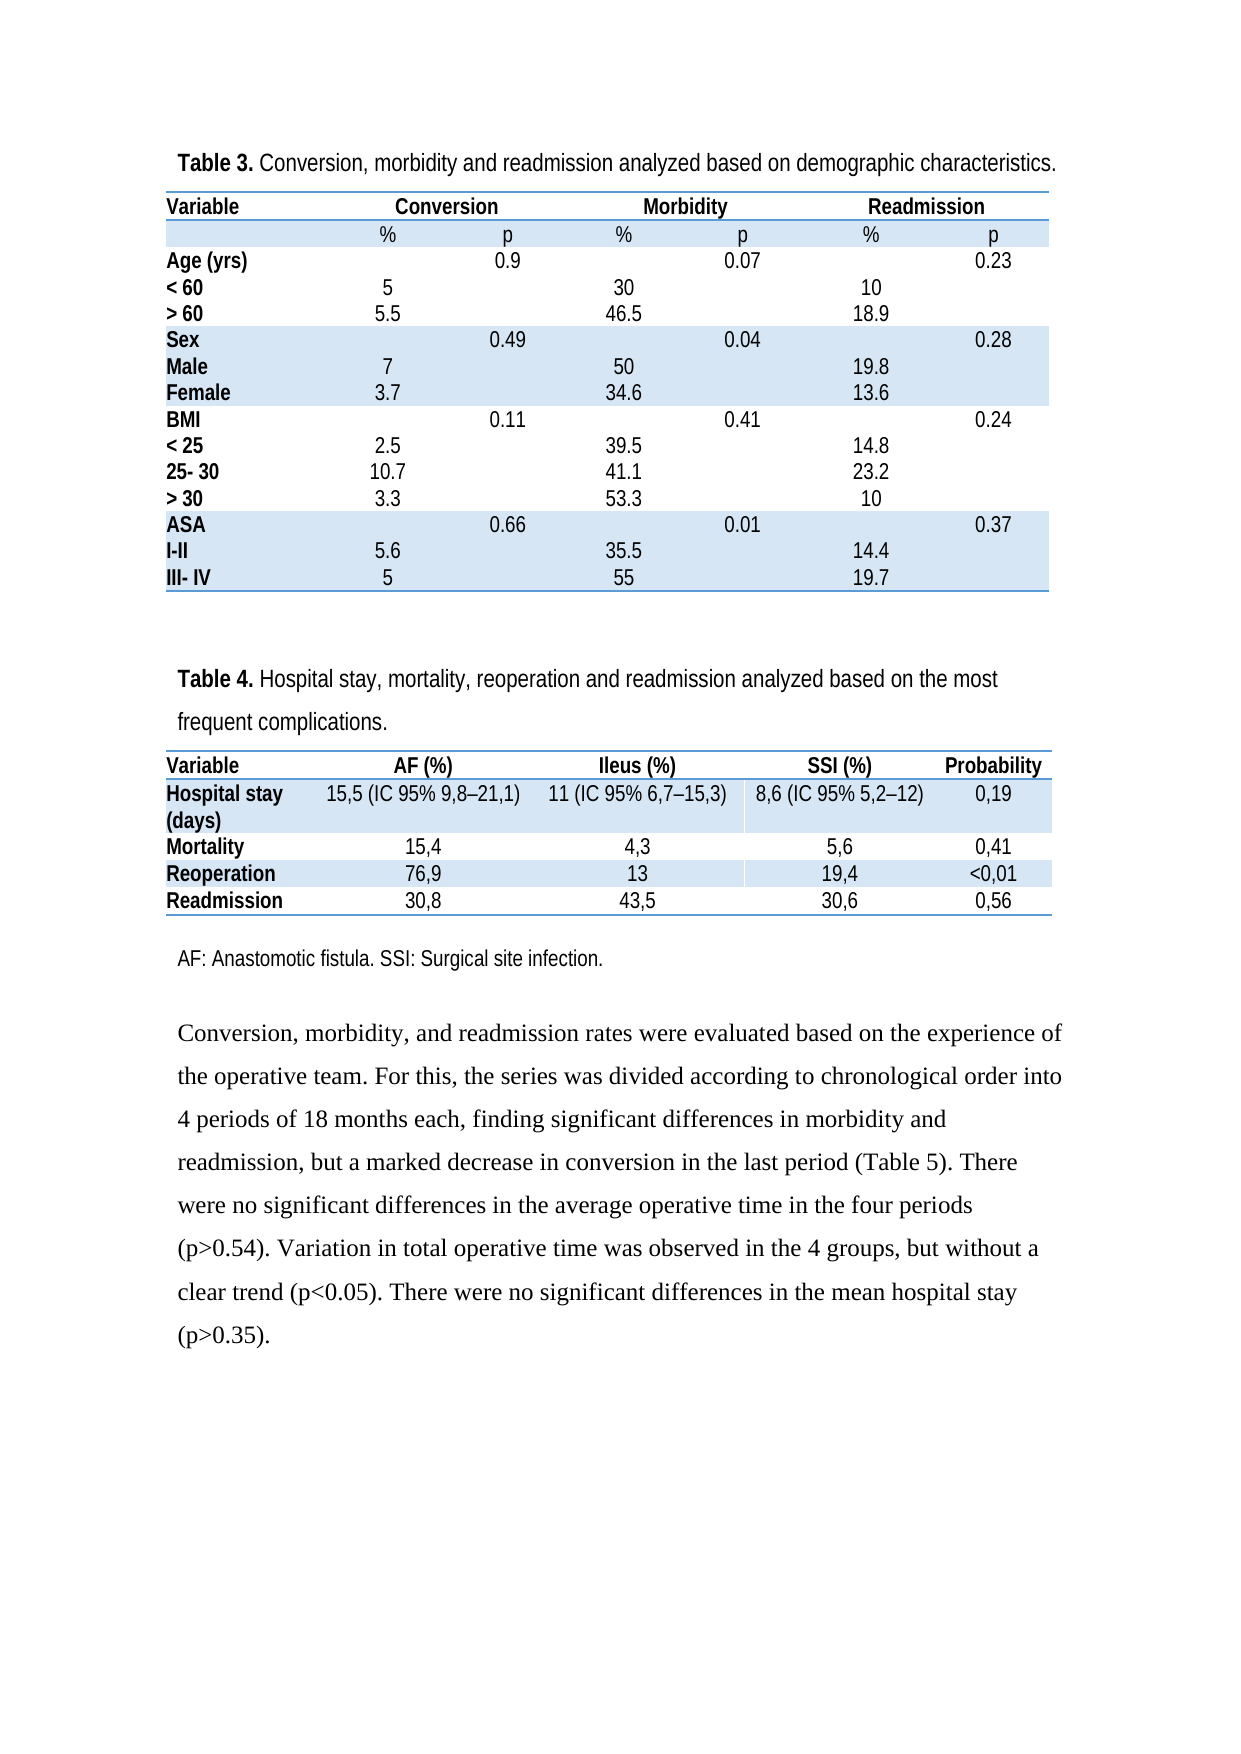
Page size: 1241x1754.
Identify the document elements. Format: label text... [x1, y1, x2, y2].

table_cell 50 34.6 [567, 326, 681, 406]
table_cell Mortality [166, 833, 316, 860]
table_cell p [449, 221, 567, 247]
table_cell 19.8 13.6 [804, 326, 938, 406]
table_cell 0.04 [681, 326, 804, 406]
text Conversion, morbidity, and readmission rates were evaluated based on the experience of the operative team. For this, the series was divided according to chronological order into 4 periods of 18 months each, finding significant differences in morbidity and readmission, but a marked decrease in conversion in the last period (Table 5). There were no significant differences in the average operative time in the four periods (p>0.54). Variation in total operative time was observed in the 4 groups, but without a clear trend (p<0.05). There were no significant differences in the mean hospital stay (p>0.35). [177, 1018, 1063, 1348]
table_cell 0.11 [449, 406, 567, 511]
table_cell 30,6 [745, 887, 935, 914]
table_cell % [567, 221, 681, 247]
text Table 3. Conversion, morbidity and readmission analyzed based on demographic characteristics. [177, 148, 1063, 176]
table_header AF (%) [316, 752, 530, 778]
table_header Ileus (%) [530, 752, 744, 778]
table_cell Age (yrs) < 60 > 60 [166, 248, 326, 326]
table_header Morbidity [567, 193, 804, 219]
table_cell 76,9 [316, 860, 530, 887]
table_cell 5,6 [745, 833, 935, 860]
text AF: Anastomotic fistula. SSI: Surgical site infection. [177, 944, 1063, 971]
table_cell 10 18.9 [804, 248, 938, 326]
table_cell % [804, 221, 938, 247]
table_cell 0.66 [449, 511, 567, 590]
table_cell Readmission [166, 887, 316, 914]
text Table 4. Hospital stay, mortality, reoperation and readmission analyzed based on the most frequent complications. [177, 664, 1063, 735]
table_cell 0.9 [449, 248, 567, 326]
table_cell 35.5 55 [567, 511, 681, 590]
table_cell Sex Male Female [166, 326, 326, 406]
table_cell p [938, 221, 1049, 247]
table_cell 7 3.7 [326, 326, 449, 406]
table_cell 0,41 [935, 833, 1052, 860]
table_cell 2.5 10.7 3.3 [326, 406, 449, 511]
table_header Probability [935, 752, 1052, 778]
table_cell BMI < 25 25- 30 > 30 [166, 406, 326, 511]
table_cell 0.41 [681, 406, 804, 511]
table_cell 0.24 [938, 406, 1049, 511]
table_cell 14.8 23.2 10 [804, 406, 938, 511]
table_cell Hospital stay (days) [166, 780, 316, 833]
table_header SSI (%) [745, 752, 935, 778]
table_cell 0.49 [449, 326, 567, 406]
table_header Readmission [804, 193, 1049, 219]
table_cell <0,01 [935, 860, 1052, 887]
table_cell 13 [530, 860, 744, 887]
table_cell 11 (IC 95% 6,7–15,3) [530, 780, 744, 833]
table_cell 0.23 [938, 248, 1049, 326]
table_cell 0.37 [938, 511, 1049, 590]
table_cell 0.01 [681, 511, 804, 590]
table_cell 4,3 [530, 833, 744, 860]
table_cell % [326, 221, 449, 247]
table_cell 43,5 [530, 887, 744, 914]
table_cell 0,56 [935, 887, 1052, 914]
table_cell 8,6 (IC 95% 5,2–12) [745, 780, 935, 833]
table_cell [166, 221, 326, 247]
table_header Conversion [326, 193, 567, 219]
table_cell 5.6 5 [326, 511, 449, 590]
table_cell 19,4 [745, 860, 935, 887]
table_header Variable [166, 193, 326, 219]
table_cell 0.07 [681, 248, 804, 326]
table_cell 15,5 (IC 95% 9,8–21,1) [316, 780, 530, 833]
table_cell 14.4 19.7 [804, 511, 938, 590]
table_cell ASA I-II III- IV [166, 511, 326, 590]
table_cell Reoperation [166, 860, 316, 887]
table_cell 5 5.5 [326, 248, 449, 326]
table_cell 30 46.5 [567, 248, 681, 326]
table_cell p [681, 221, 804, 247]
table_cell 0,19 [935, 780, 1052, 833]
table_cell 30,8 [316, 887, 530, 914]
table_cell 39.5 41.1 53.3 [567, 406, 681, 511]
table_cell 15,4 [316, 833, 530, 860]
table_cell 0.28 [938, 326, 1049, 406]
table_header Variable [166, 752, 316, 778]
